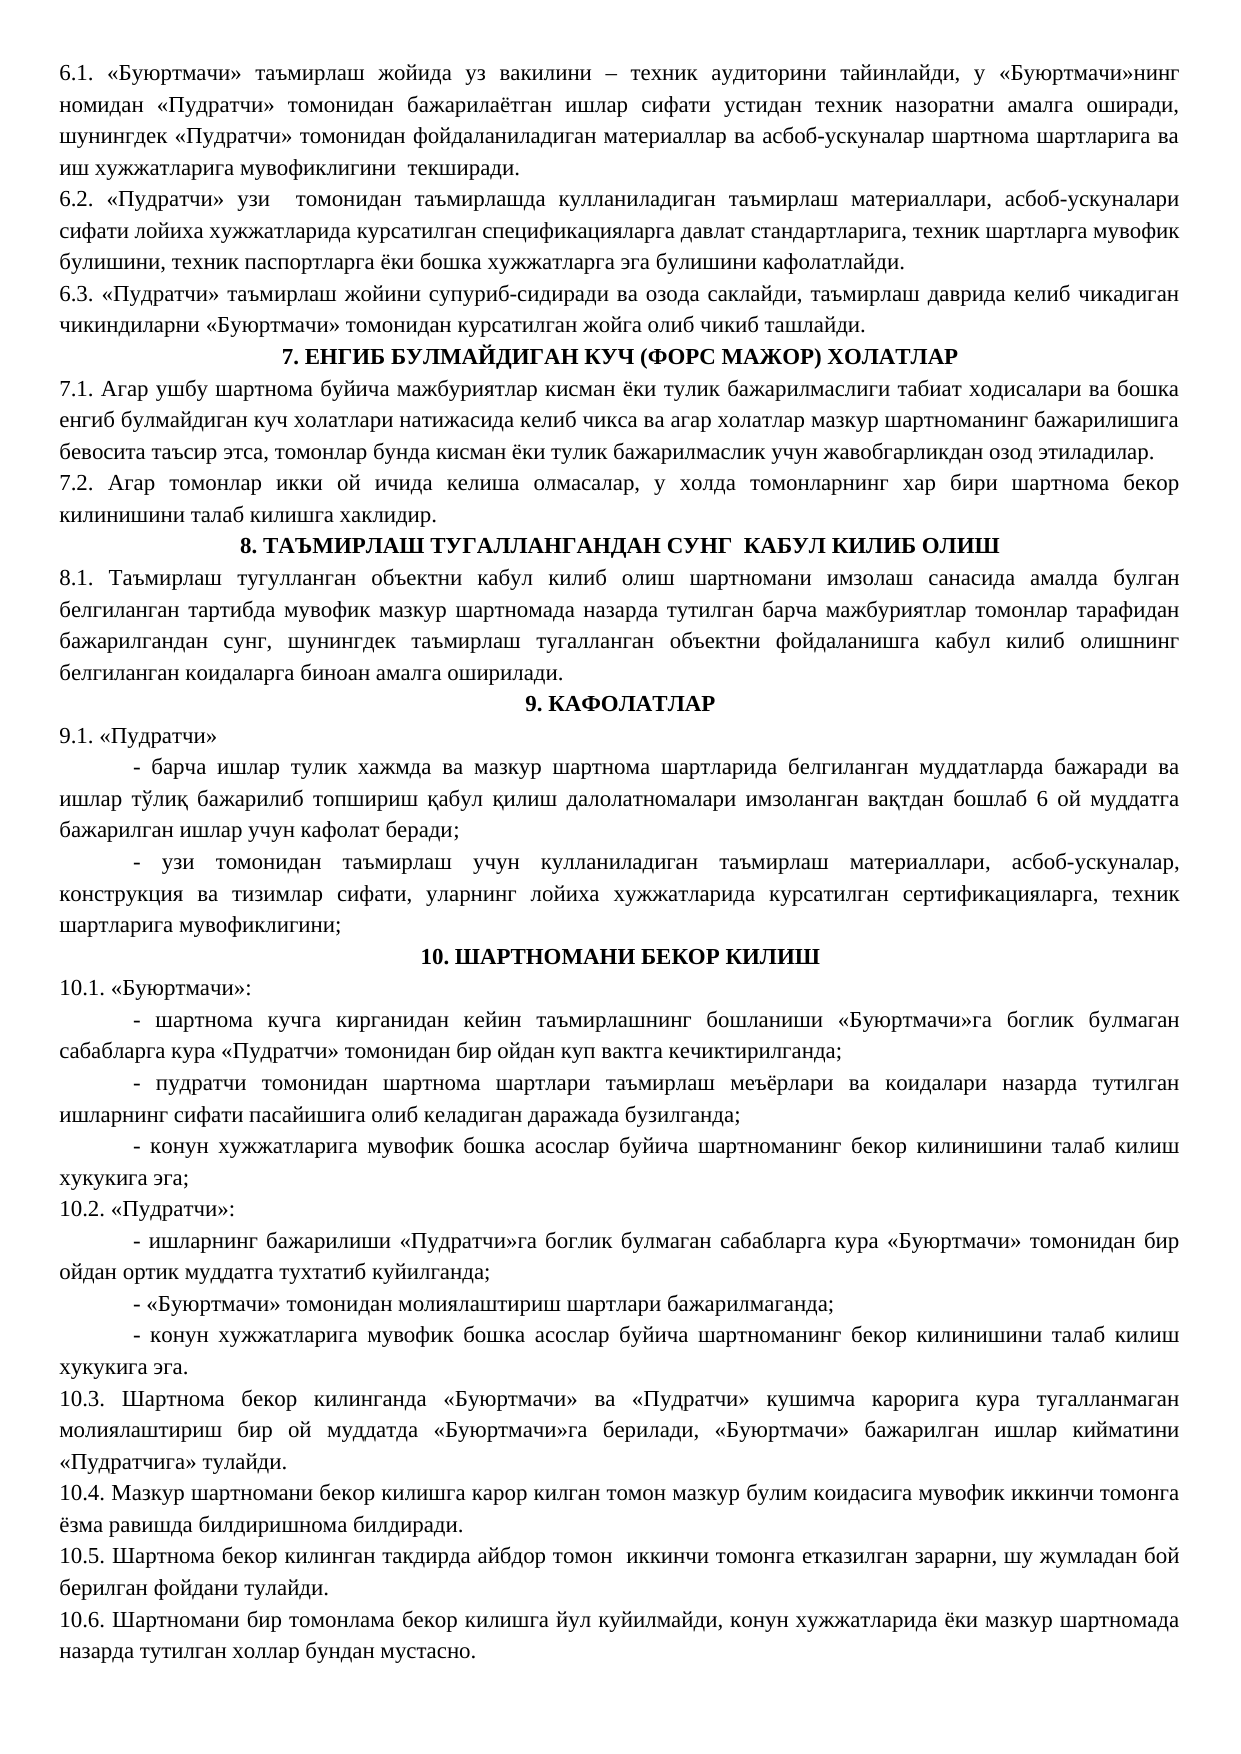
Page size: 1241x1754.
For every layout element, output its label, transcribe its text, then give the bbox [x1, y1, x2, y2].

text 10.5. Шартнома бекор килинган такдирда айбдор томон иккинчи томонга етказилган зарарни, шу жумладан бой берилган фойдани тулайди. [59, 1542, 1181, 1600]
text 7.2. Агар томонлар икки ой ичида келиша олмасалар, у холда томонларнинг хар бири шартнома бекор килинишини талаб килишга хаклидир. [59, 469, 1181, 527]
text 10.4. Мазкур шартномани бекор килишга карор килган томон мазкур булим коидасига мувофик иккинчи томонга ёзма равишда билдиришнома билдиради. [59, 1479, 1181, 1537]
text - «Буюртмачи» томонидан молиялаштириш шартлари бажарилмаганда; [59, 1290, 1181, 1316]
text - шартнома кучга кирганидан кейин таъмирлашнинг бошланиши «Буюртмачи»га боглик булмаган сабабларга кура «Пудратчи» томонидан бир ойдан куп вактга кечиктирилганда; [59, 1006, 1181, 1064]
text - конун хужжатларига мувофик бошка асослар буйича шартноманинг бекор килинишини талаб килиш хукукига эга. [59, 1322, 1181, 1379]
text 6.3. «Пудратчи» таъмирлаш жойини супуриб-сидиради ва озода саклайди, таъмирлаш даврида келиб чикадиган чикиндиларни «Буюртмачи» томонидан курсатилган жойга олиб чикиб ташлайди. [59, 280, 1181, 338]
text 10.6. Шартномани бир томонлама бекор килишга йул куйилмайди, конун хужжатларида ёки мазкур шартномада назарда тутилган холлар бундан мустасно. [59, 1606, 1181, 1663]
text - конун хужжатларига мувофик бошка асослар буйича шартноманинг бекор килинишини талаб килиш хукукига эга; [59, 1132, 1181, 1190]
text - ишларнинг бажарилиши «Пудратчи»га боглик булмаган сабабларга кура «Буюртмачи» томонидан бир ойдан ортик муддатга тухтатиб куйилганда; [59, 1227, 1181, 1285]
text 10.1. «Буюртмачи»: [59, 974, 1181, 1001]
text - пудратчи томонидан шартнома шартлари таъмирлаш меъёрлари ва коидалари назарда тутилган ишларнинг сифати пасайишига олиб келадиган даражада бузилганда; [59, 1069, 1181, 1127]
text 7.1. Агар ушбу шартнома буйича мажбуриятлар кисман ёки тулик бажарилмаслиги табиат ходисалари ва бошка енгиб булмайдиган куч холатлари натижасида келиб чикса ва агар холатлар мазкур шартноманинг бажарилишига бевосита таъсир этса, томонлар бунда кисман ёки тулик бажарилмаслик учун жавобгарликдан озод этиладилар. [59, 375, 1181, 464]
text 6.1. «Буюртмачи» таъмирлаш жойида уз вакилини – техник аудиторини тайинлайди, у «Буюртмачи»нинг номидан «Пудратчи» томонидан бажарилаётган ишлар сифати устидан техник назоратни амалга оширади, шунингдек «Пудратчи» томонидан фойдаланиладиган материаллар ва асбоб-ускуналар шартнома шартларига ва иш хужжатларига мувофиклигини текширади. [59, 59, 1181, 180]
text 8.1. Таъмирлаш тугулланган объектни кабул килиб олиш шартномани имзолаш санасида амалда булган белгиланган тартибда мувофик мазкур шартномада назарда тутилган барча мажбуриятлар томонлар тарафидан бажарилгандан сунг, шунингдек таъмирлаш тугалланган объектни фойдаланишга кабул килиб олишнинг белгиланган коидаларга биноан амалга оширилади. [59, 564, 1181, 685]
text 9. КАФОЛАТЛАР [59, 690, 1181, 717]
text 7. ЕНГИБ БУЛМАЙДИГАН КУЧ (ФОРС МАЖОР) ХОЛАТЛАР [59, 343, 1181, 369]
text 9.1. «Пудратчи» [59, 722, 1181, 748]
text 8. ТАЪМИРЛАШ ТУГАЛЛАНГАНДАН СУНГ КАБУЛ КИЛИБ ОЛИШ [59, 532, 1181, 559]
text 10. ШАРТНОМАНИ БЕКОР КИЛИШ [59, 943, 1181, 969]
text 6.2. «Пудратчи» узи томонидан таъмирлашда кулланиладиган таъмирлаш материаллари, асбоб-ускуналари сифати лойиха хужжатларида курсатилган спецификацияларга давлат стандартларига, техник шартларга мувофик булишини, техник паспортларга ёки бошка хужжатларга эга булишини кафолатлайди. [59, 185, 1181, 275]
text - узи томонидан таъмирлаш учун кулланиладиган таъмирлаш материаллари, асбоб-ускуналар, конструкция ва тизимлар сифати, уларнинг лойиха хужжатларида курсатилган сертификацияларга, техник шартларига мувофиклигини; [59, 848, 1181, 938]
text 10.2. «Пудратчи»: [59, 1195, 1181, 1222]
text - барча ишлар тулик хажмда ва мазкур шартнома шартларида белгиланган муддатларда бажаради ва ишлар тўлиқ бажарилиб топшириш қабул қилиш далолатномалари имзоланган вақтдан бошлаб 6 ой муддатга бажарилган ишлар учун кафолат беради; [59, 753, 1181, 843]
text 10.3. Шартнома бекор килинганда «Буюртмачи» ва «Пудратчи» кушимча карорига кура тугалланмаган молиялаштириш бир ой муддатда «Буюртмачи»га берилади, «Буюртмачи» бажарилган ишлар кийматини «Пудратчига» тулайди. [59, 1385, 1181, 1474]
